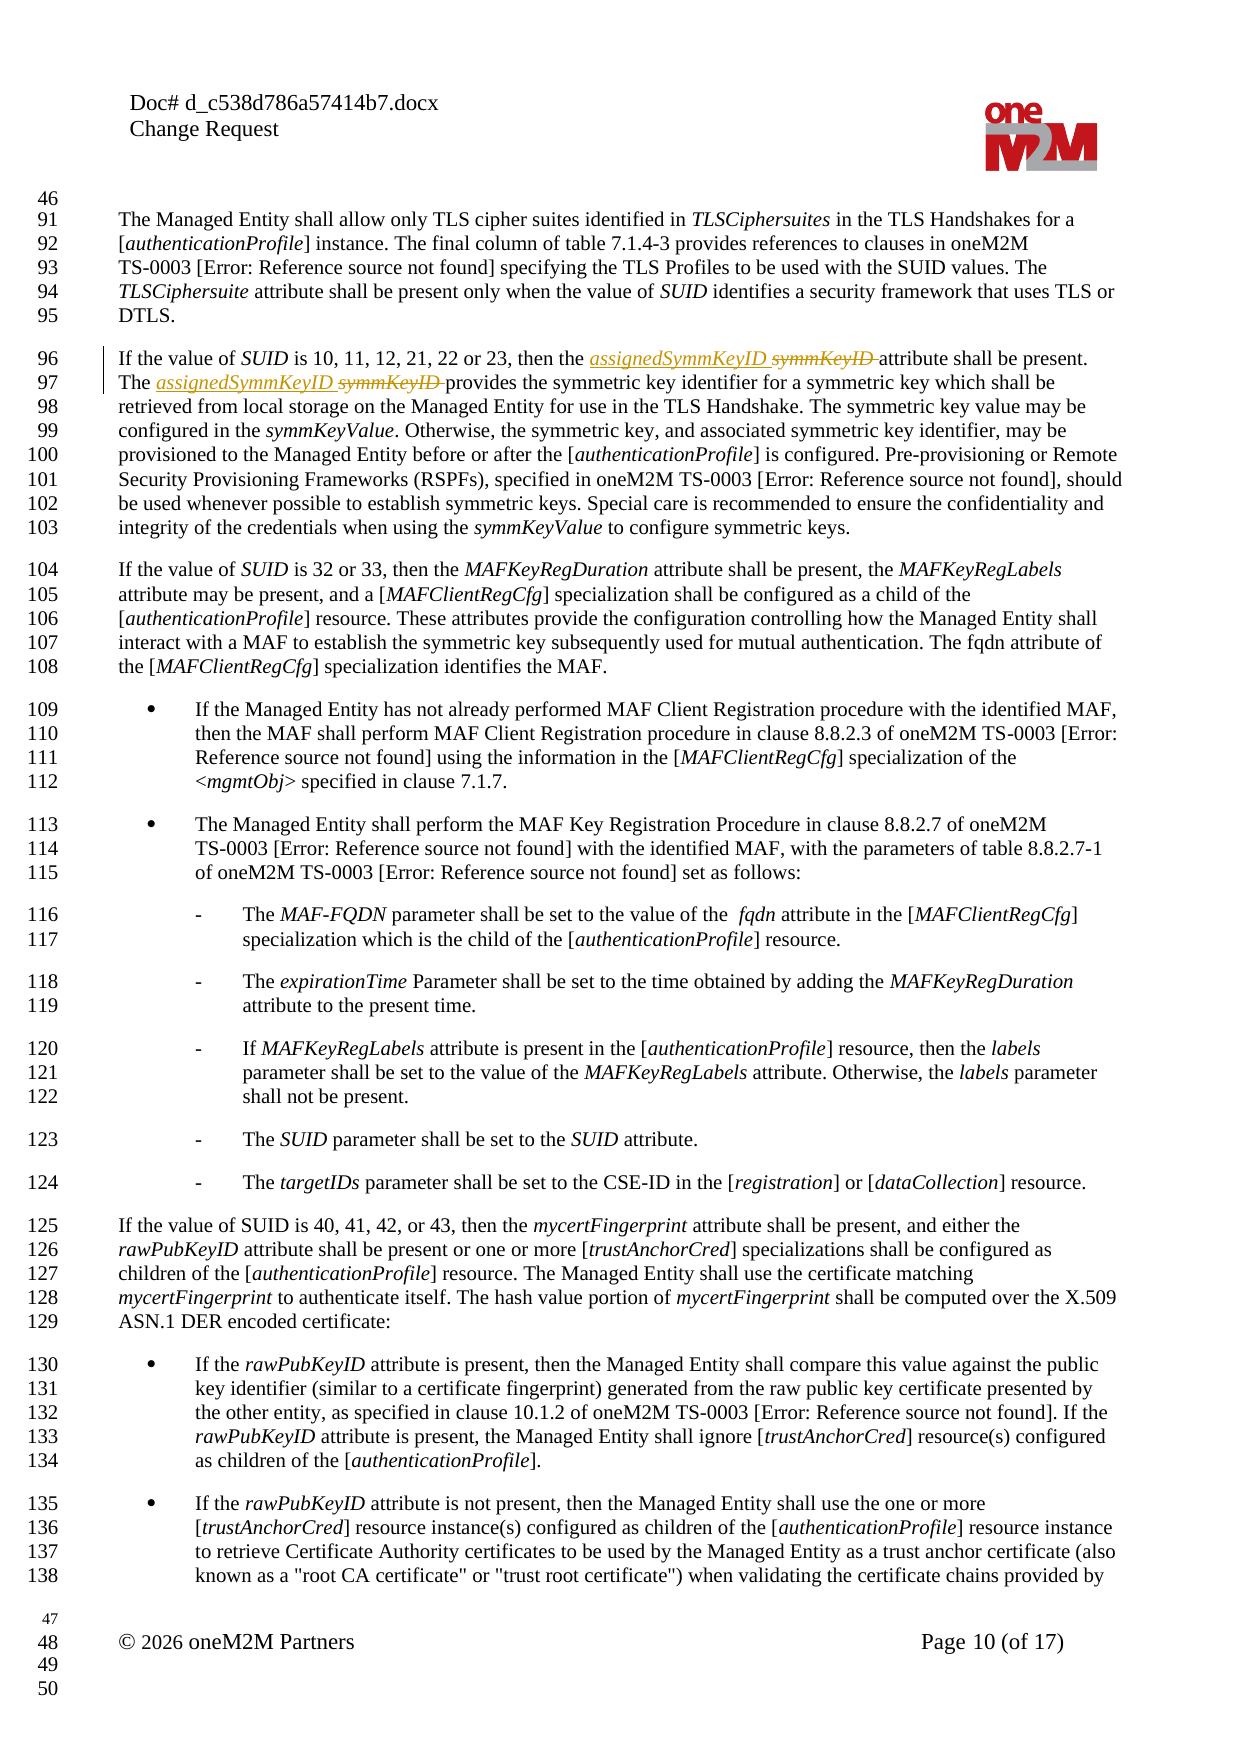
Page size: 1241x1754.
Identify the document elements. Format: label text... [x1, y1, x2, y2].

text If the value of SUID is 40, 41, 42, or 43, then the mycertFingerprint attribute shall be present, and either the rawPubKeyID attribute shall be present or one or more [trustAnchorCred] specializations shall be configured as children of the [authenticationProfile] resource. The Managed Entity shall use the certificate matching mycertFingerprint to authenticate itself. The hash value portion of mycertFingerprint shall be computed over the X.509 ASN.1 DER encoded certificate: [118, 1213, 1122, 1333]
picture [971, 88, 1111, 186]
text The SUID parameter shall be set to the SUID attribute. [195, 1127, 1122, 1151]
text The MAF-FQDN parameter shall be set to the value of the fqdn attribute in the [MAFClientRegCfg] specialization which is the child of the [authenticationProfile] resource. [195, 902, 1122, 951]
text If MAFKeyRegLabels attribute is present in the [authenticationProfile] resource, then the labels parameter shall be set to the value of the MAFKeyRegLabels attribute. Otherwise, the labels parameter shall not be present. [195, 1036, 1122, 1108]
text The targetIDs parameter shall be set to the CSE-ID in the [registration] or [dataCollection] resource. [195, 1170, 1122, 1194]
text The expirationTime Parameter shall be set to the time obtained by adding the MAFKeyRegDuration attribute to the present time. [195, 969, 1122, 1017]
text If the value of SUID is 10, 11, 12, 21, 22 or 23, then the attribute shall be present. The provides the symmetric key identifier for a symmetric key which shall be retrieved from local storage on the Managed Entity for use in the TLS Handshake. The symmetric key value may be configured in the symmKeyValue. Otherwise, the symmetric key, and associated symmetric key identifier, may be provisioned to the Managed Entity before or after the [authenticationProfile] is configured. Pre-provisioning or Remote Security Provisioning Frameworks (RSPFs), specified in oneM2M TS-0003 [3], should be used whenever possible to establish symmetric keys. Special care is recommended to ensure the confidentiality and integrity of the credentials when using the symmKeyValue to configure symmetric keys. [118, 346, 1122, 539]
text If the value of SUID is 32 or 33, then the MAFKeyRegDuration attribute shall be present, the MAFKeyRegLabels attribute may be present, and a [MAFClientRegCfg] specialization shall be configured as a child of the [authenticationProfile] resource. These attributes provide the configuration controlling how the Managed Entity shall interact with a MAF to establish the symmetric key subsequently used for mutual authentication. The fqdn attribute of the [MAFClientRegCfg] specialization identifies the MAF. [118, 557, 1122, 678]
